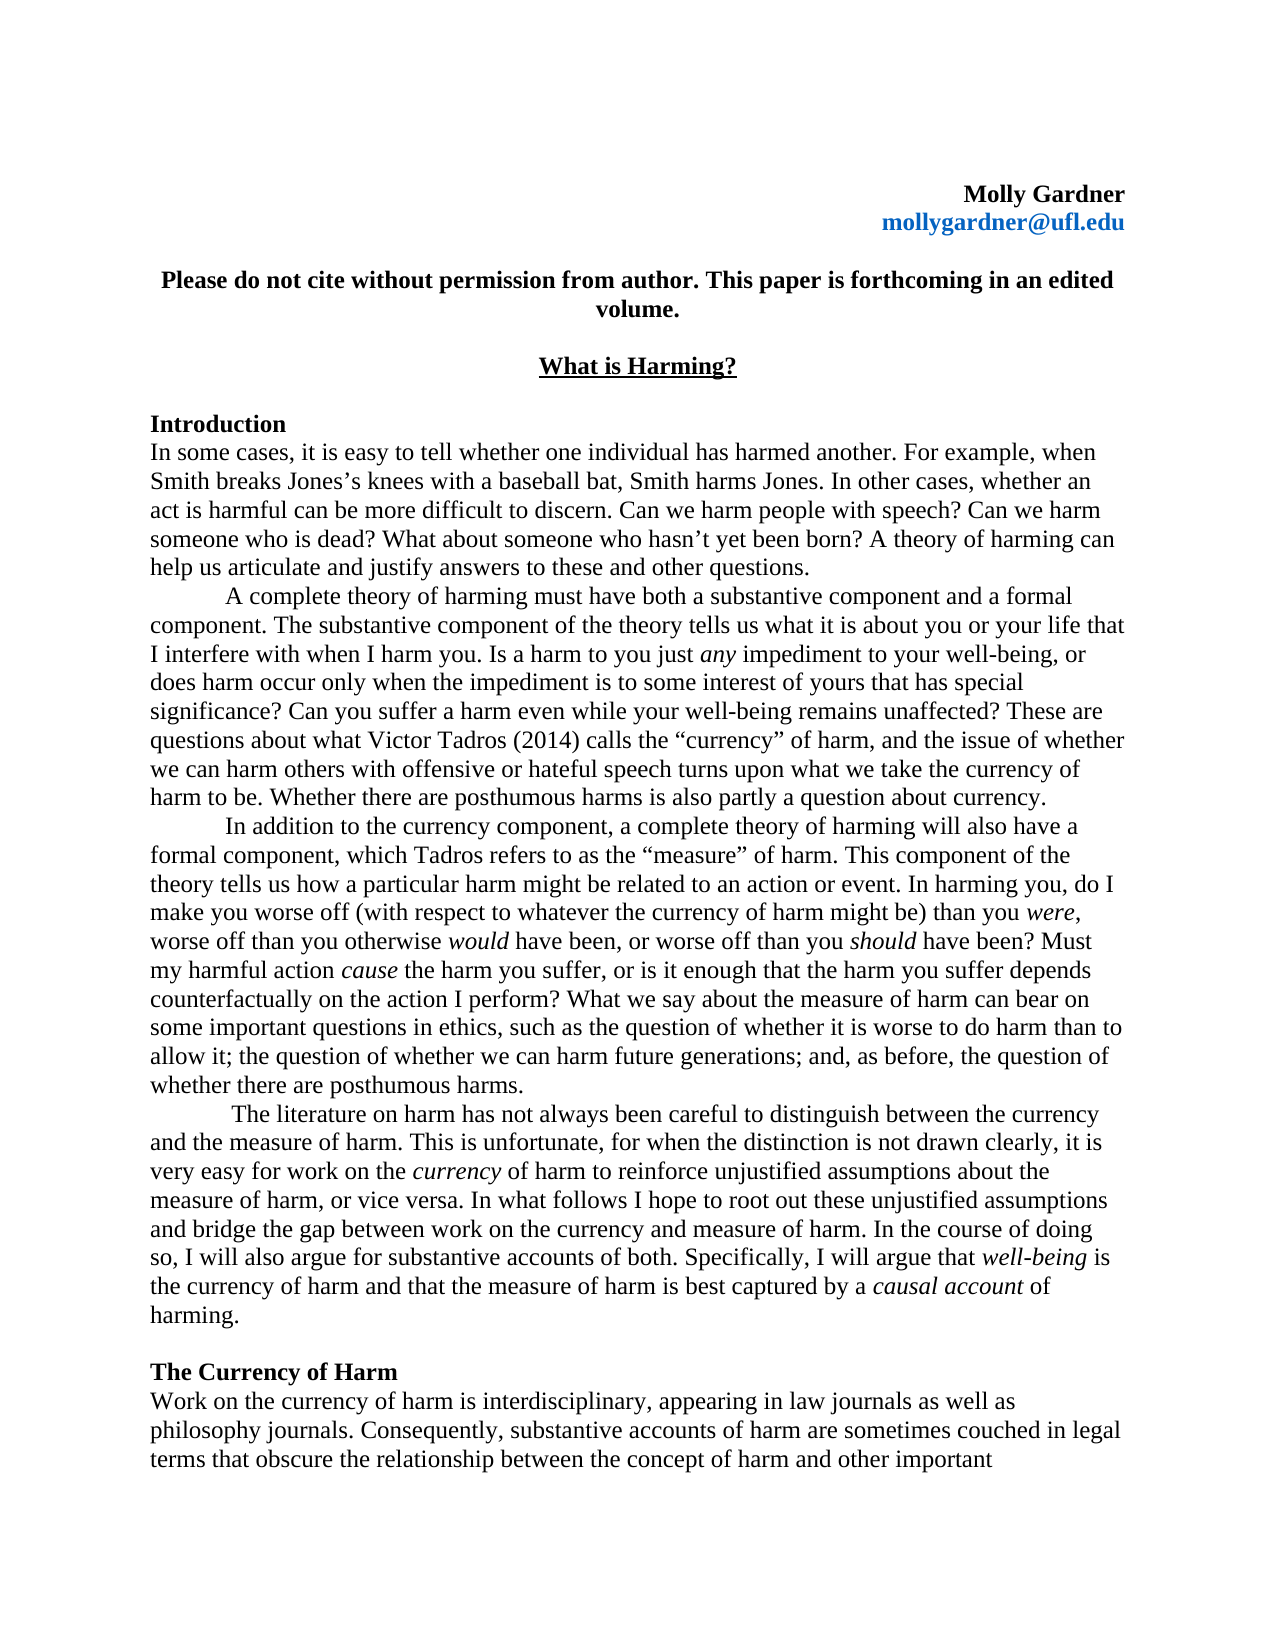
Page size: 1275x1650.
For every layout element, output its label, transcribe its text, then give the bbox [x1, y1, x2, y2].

text The Currency of Harm [150, 1357, 1125, 1386]
text A complete theory of harming must have both a substantive component and a formal component. The substantive component of the theory tells us what it is about you or your life that I interfere with when I harm you. Is a harm to you just any impediment to your well-being, or does harm occur only when the impediment is to some interest of yours that has special significance? Can you suffer a harm even while your well-being remains unaffected? These are questions about what Victor Tadros (2014) calls the “currency” of harm, and the issue of whether we can harm others with offensive or hateful speech turns upon what we take the currency of harm to be. Whether there are posthumous harms is also partly a question about currency. [150, 581, 1125, 811]
text The literature on harm has not always been careful to distinguish between the currency and the measure of harm. This is unfortunate, for when the distinction is not drawn clearly, it is very easy for work on the currency of harm to reinforce unjustified assumptions about the measure of harm, or vice versa. In what follows I hope to root out these unjustified assumptions and bridge the gap between work on the currency and measure of harm. In the course of doing so, I will also argue for substantive accounts of both. Specifically, I will argue that well-being is the currency of harm and that the measure of harm is best captured by a causal account of harming. [150, 1099, 1125, 1329]
text mollygardner@ufl.edu [150, 207, 1125, 236]
text In addition to the currency component, a complete theory of harming will also have a formal component, which Tadros refers to as the “measure” of harm. This component of the theory tells us how a particular harm might be related to an action or event. In harming you, do I make you worse off (with respect to whatever the currency of harm might be) than you were, worse off than you otherwise would have been, or worse off than you should have been? Must my harmful action cause the harm you suffer, or is it enough that the harm you suffer depends counterfactually on the action I perform? What we say about the measure of harm can bear on some important questions in ethics, such as the question of whether it is worse to do harm than to allow it; the question of whether we can harm future generations; and, as before, the question of whether there are posthumous harms. [150, 811, 1125, 1099]
text What is Harming? [150, 351, 1125, 380]
text Introduction [150, 409, 1125, 437]
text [150, 1386, 1125, 1472]
text Please do not cite without permission from author. This paper is forthcoming in an edited volume. [150, 265, 1125, 322]
text Molly Gardner [150, 179, 1125, 207]
text In some cases, it is easy to tell whether one individual has harmed another. For example, when Smith breaks Jones’s knees with a baseball bat, Smith harms Jones. In other cases, whether an act is harmful can be more difficult to discern. Can we harm people with speech? Can we harm someone who is dead? What about someone who hasn’t yet been born? A theory of harming can help us articulate and justify answers to these and other questions. [150, 437, 1125, 581]
